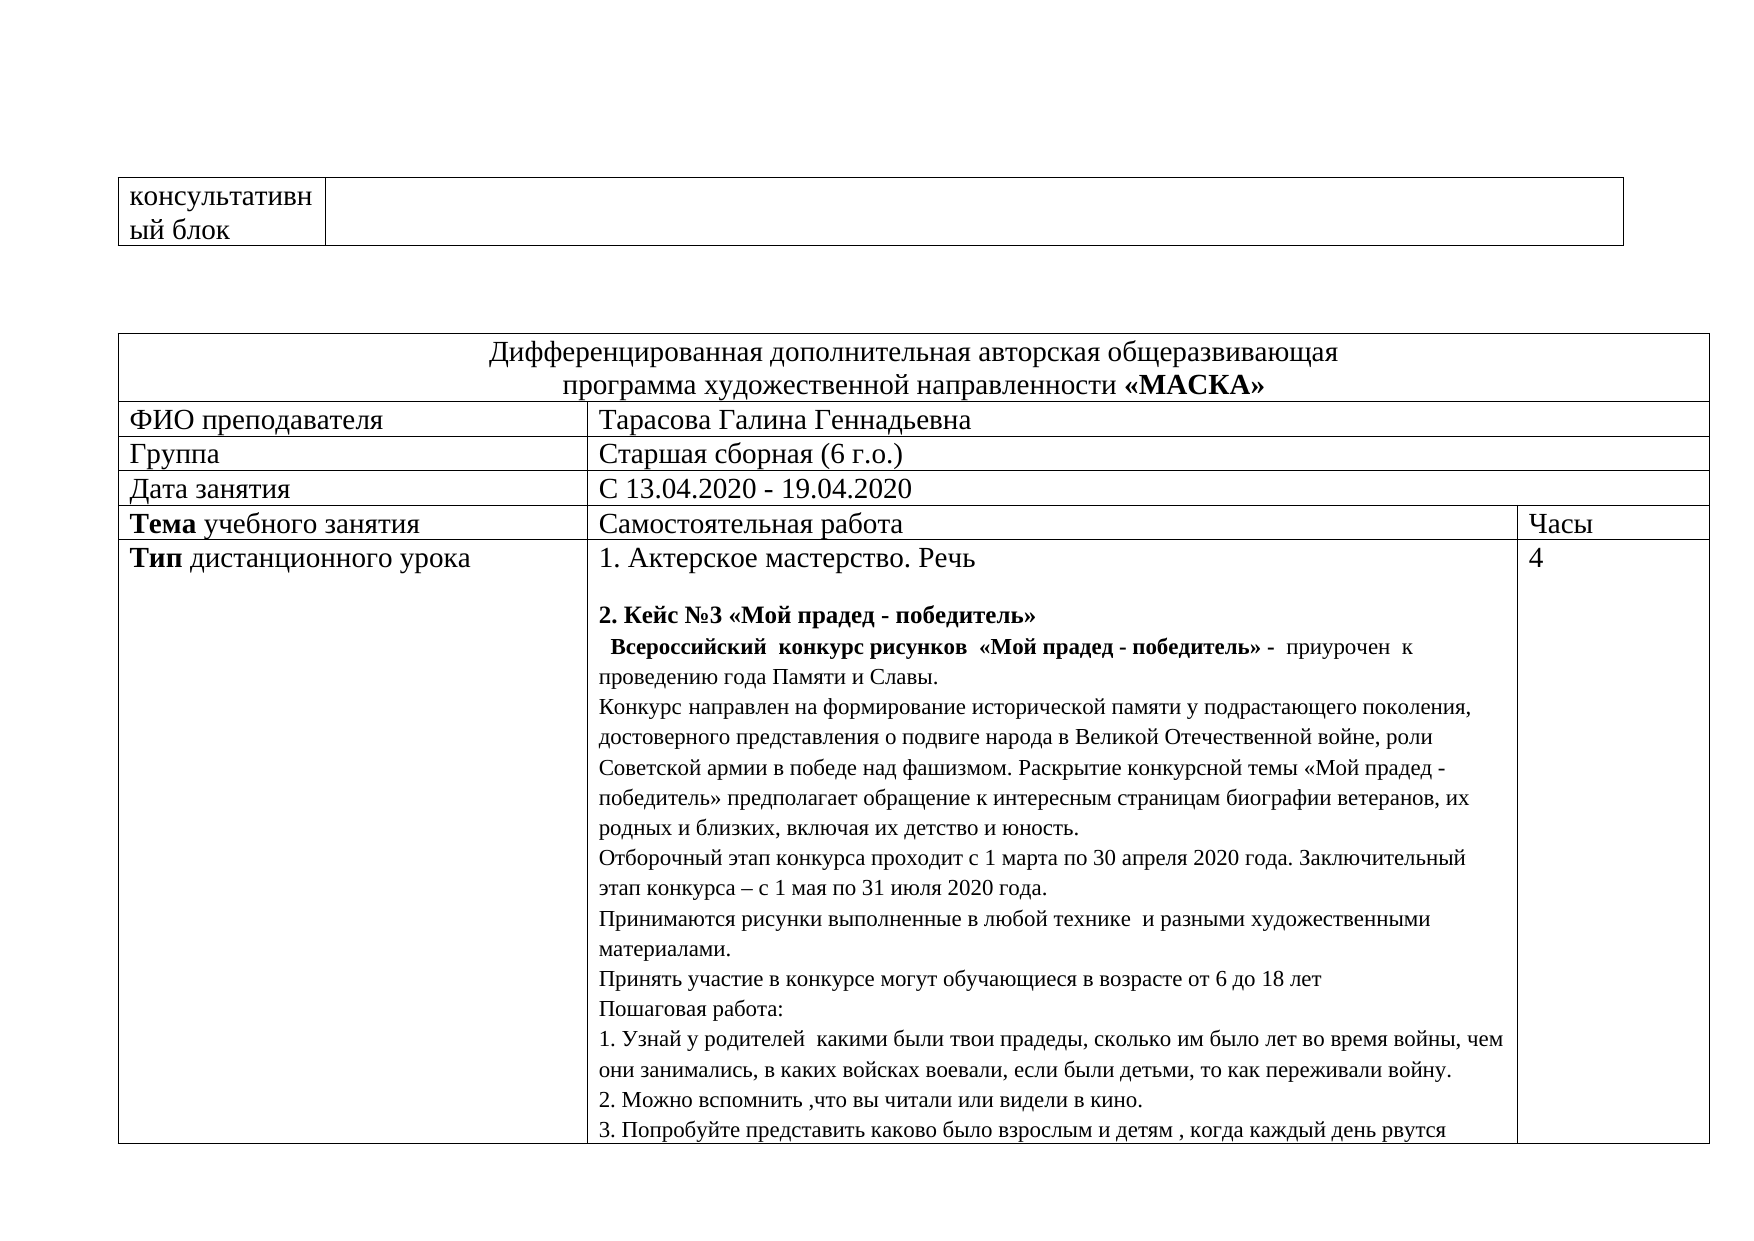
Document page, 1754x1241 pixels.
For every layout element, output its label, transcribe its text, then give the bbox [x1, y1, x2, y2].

table_cell Часы [1518, 506, 1709, 539]
table_cell Старшая сборная (6 г.о.) [588, 437, 1709, 470]
table_cell ФИО преподавателя [119, 402, 587, 436]
table_header Дифференцированная дополнительная авторская общеразвивающая программа художественной направленности «МАСКА» [119, 334, 1709, 401]
table_cell Дата занятия [119, 471, 587, 505]
table_cell 4 [1518, 540, 1709, 1142]
table_cell Тарасова Галина Геннадьевна [588, 402, 1709, 436]
table_cell Группа [119, 437, 587, 470]
table_cell С 13.04.2020 - 19.04.2020 [588, 471, 1709, 505]
table_cell Самостоятельная работа [588, 506, 1517, 539]
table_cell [326, 178, 1623, 245]
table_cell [588, 540, 1517, 1142]
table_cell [119, 178, 325, 245]
table_cell Тема учебного занятия [119, 506, 587, 539]
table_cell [119, 540, 587, 1142]
